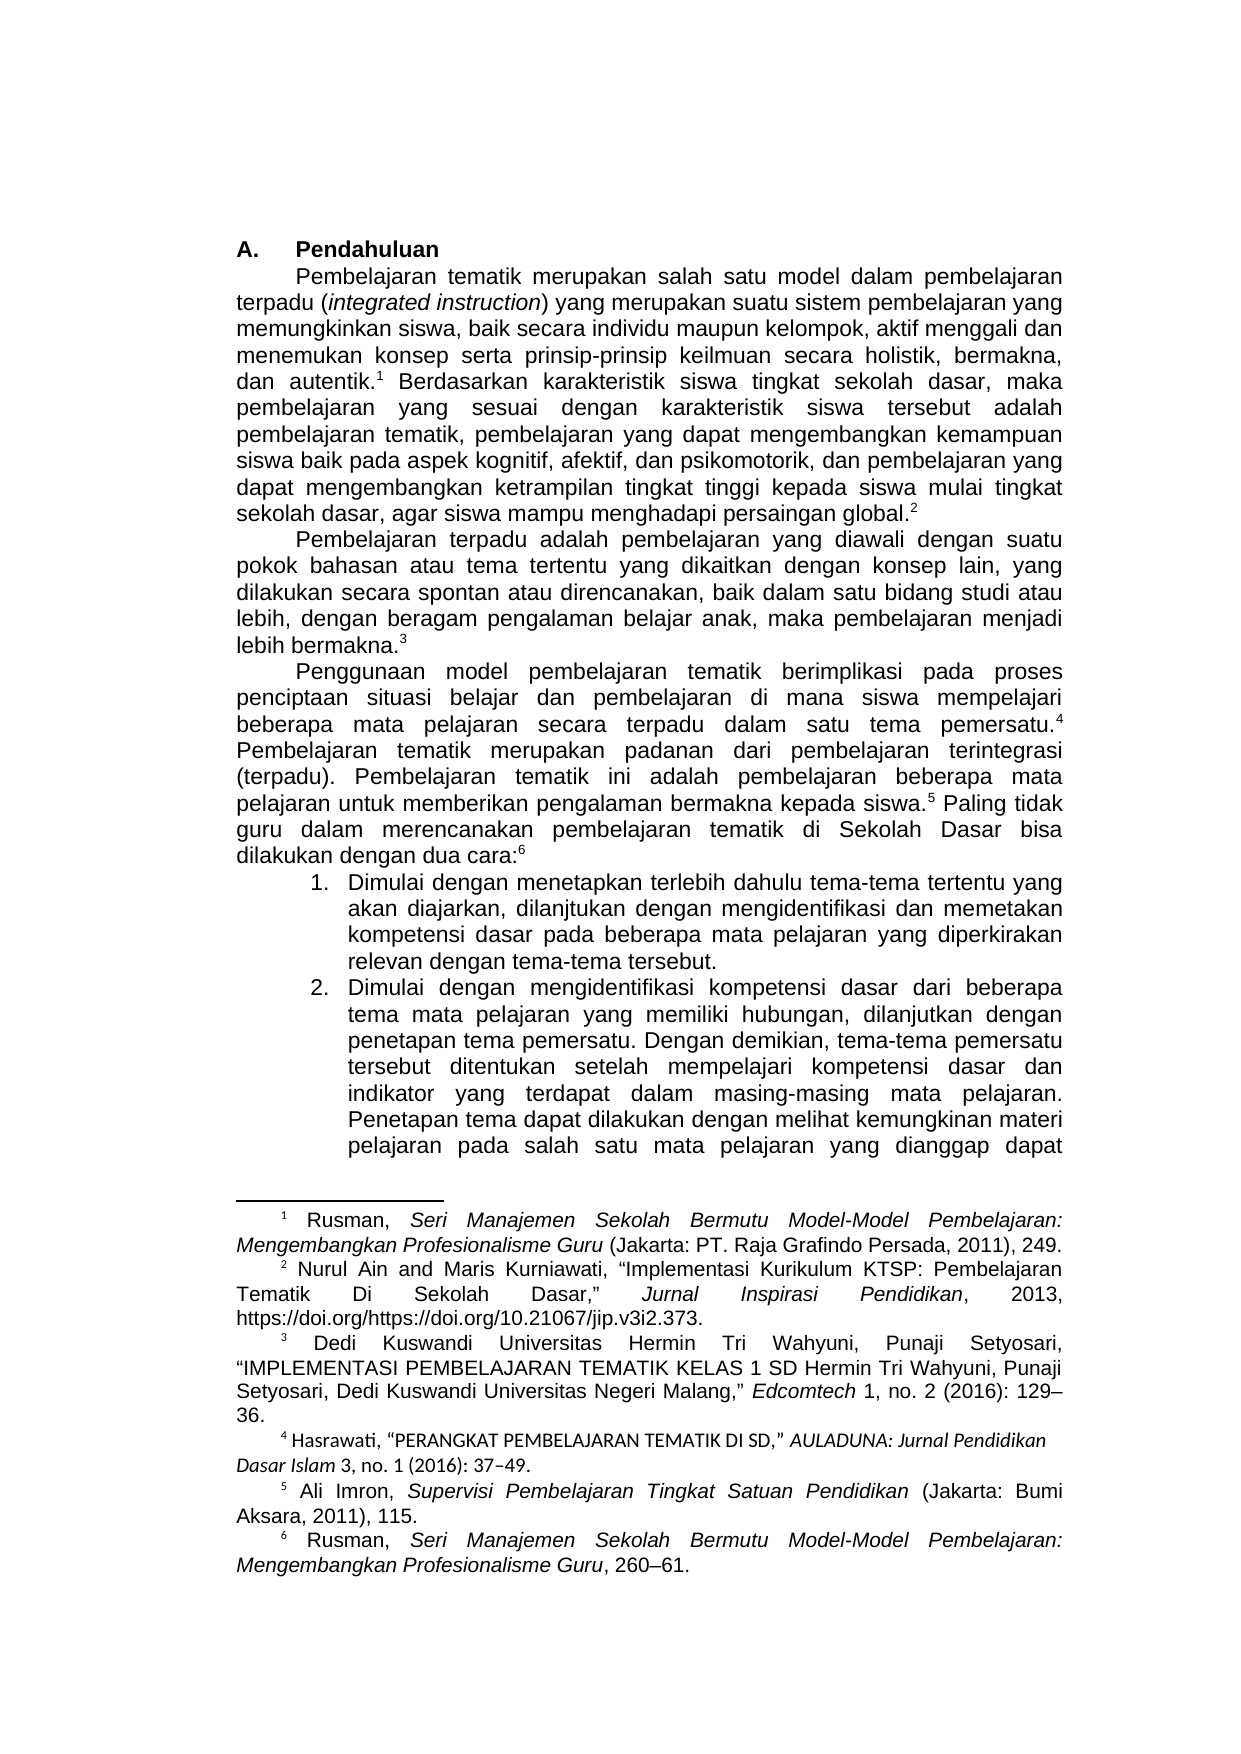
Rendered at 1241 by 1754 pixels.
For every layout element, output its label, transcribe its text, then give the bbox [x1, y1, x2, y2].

text Pembelajaran terpadu adalah pembelajaran yang diawali dengan suatu pokok bahasan atau tema tertentu yang dikaitkan dengan konsep lain, yang dilakukan secara spontan atau direncanakan, baik dalam satu bidang studi atau lebih, dengan beragam pengalaman belajar anak, maka pembelajaran menjadi lebih bermakna. [236, 526, 1063, 658]
list Pendahuluan [236, 236, 1063, 263]
list Dimulai dengan mengidentifikasi kompetensi dasar dari beberapa tema mata pelajaran yang memiliki hubungan, dilanjutkan dengan penetapan tema pemersatu. Dengan demikian, tema-tema pemersatu tersebut ditentukan setelah mempelajari kompetensi dasar dan indikator yang terdapat dalam masing-masing mata pelajaran. Penetapan tema dapat dilakukan dengan melihat kemungkinan materi pelajaran pada salah satu mata pelajaran yang dianggap dapat mempersatukan beberapa kompetensi dasar pada beberapa mata pelajaran yang akan dipaduka. [310, 974, 1063, 1159]
text Pembelajaran tematik merupakan salah satu model dalam pembelajaran terpadu (integrated instruction) yang merupakan suatu sistem pembelajaran yang memungkinkan siswa, baik secara individu maupun kelompok, aktif menggali dan menemukan konsep serta prinsip-prinsip keilmuan secara holistik, bermakna, dan autentik. Berdasarkan karakteristik siswa tingkat sekolah dasar, maka pembelajaran yang sesuai dengan karakteristik siswa tersebut adalah pembelajaran tematik, pembelajaran yang dapat mengembangkan kemampuan siswa baik pada aspek kognitif, afektif, dan psikomotorik, dan pembelajaran yang dapat mengembangkan ketrampilan tingkat tinggi kepada siswa mulai tingkat sekolah dasar, agar siswa mampu menghadapi persaingan global. [236, 263, 1063, 526]
text Penggunaan model pembelajaran tematik berimplikasi pada proses penciptaan situasi belajar dan pembelajaran di mana siswa mempelajari beberapa mata pelajaran secara terpadu dalam satu tema pemersatu. Pembelajaran tematik merupakan padanan dari pembelajaran terintegrasi (terpadu). Pembelajaran tematik ini adalah pembelajaran beberapa mata pelajaran untuk memberikan pengalaman bermakna kepada siswa. Paling tidak guru dalam merencanakan pembelajaran tematik di Sekolah Dasar bisa dilakukan dengan dua cara: [236, 658, 1063, 869]
list Dimulai dengan menetapkan terlebih dahulu tema-tema tertentu yang akan diajarkan, dilanjtukan dengan mengidentifikasi dan memetakan kompetensi dasar pada beberapa mata pelajaran yang diperkirakan relevan dengan tema-tema tersebut. [310, 869, 1063, 974]
